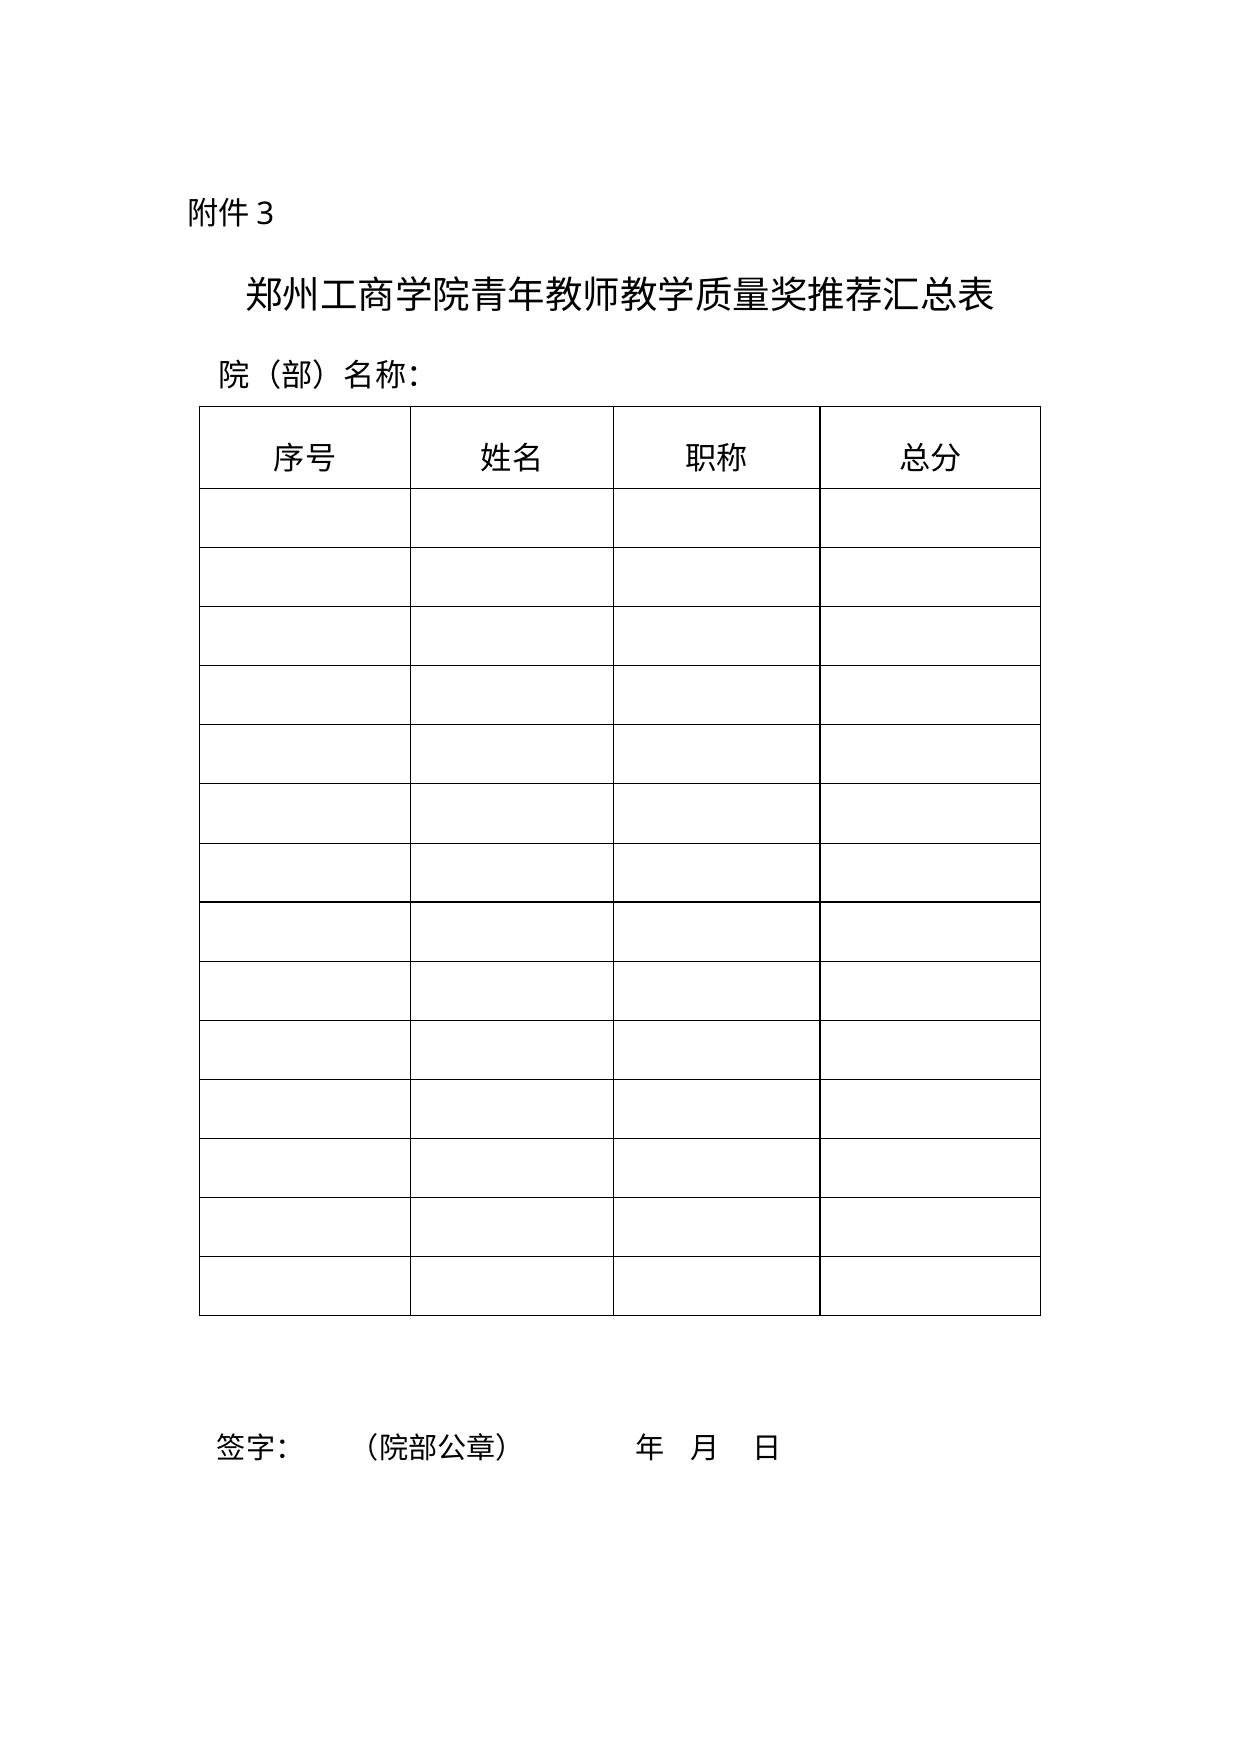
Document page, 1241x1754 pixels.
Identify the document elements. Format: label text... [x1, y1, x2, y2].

table_header 序号 [200, 407, 410, 488]
table_cell [411, 962, 613, 1019]
table_cell [411, 1257, 613, 1315]
table_cell [200, 1198, 410, 1256]
table_header 职称 [614, 407, 819, 488]
table_cell [614, 489, 819, 547]
table_cell [411, 548, 613, 606]
table_cell [200, 1257, 410, 1315]
table_cell [411, 1198, 613, 1256]
table_cell [821, 725, 1040, 783]
table_cell [614, 784, 819, 842]
table_cell [821, 1080, 1040, 1138]
table_header 总分 [821, 407, 1040, 488]
table_cell [200, 666, 410, 724]
table_cell [200, 784, 410, 842]
table_cell [821, 962, 1040, 1019]
table_cell [821, 1021, 1040, 1079]
table_cell [614, 666, 819, 724]
table_cell [200, 1080, 410, 1138]
table_cell [614, 903, 819, 961]
table_cell [200, 844, 410, 901]
table_cell [411, 607, 613, 665]
table_cell [411, 489, 613, 547]
table_cell [200, 548, 410, 606]
table_cell [200, 607, 410, 665]
table_cell [821, 489, 1040, 547]
table_cell [614, 1139, 819, 1197]
text 附件3 [187, 178, 1053, 243]
table_cell [614, 725, 819, 783]
text 郑州工商学院青年教师教学质量奖推荐汇总表 [187, 259, 1053, 324]
table_header 姓名 [411, 407, 613, 488]
table_cell [821, 1257, 1040, 1315]
table_cell [614, 844, 819, 901]
table_cell [614, 962, 819, 1019]
table_cell [614, 1021, 819, 1079]
table_cell [200, 962, 410, 1019]
table_cell [614, 1080, 819, 1138]
table_cell [614, 607, 819, 665]
table_cell [614, 1198, 819, 1256]
text 院（部）名称： [187, 341, 1053, 406]
table_cell [821, 548, 1040, 606]
table_cell [821, 844, 1040, 901]
text 签字： （院部公章） 年 月 日 [187, 1413, 1053, 1478]
table_cell [821, 1139, 1040, 1197]
table_cell [200, 903, 410, 961]
table_cell [411, 1139, 613, 1197]
table_cell [821, 903, 1040, 961]
table_cell [411, 1021, 613, 1079]
table_cell [411, 784, 613, 842]
table_cell [821, 784, 1040, 842]
table_cell [200, 489, 410, 547]
table_cell [821, 666, 1040, 724]
table_cell [200, 1139, 410, 1197]
table_cell [411, 725, 613, 783]
table_cell [200, 1021, 410, 1079]
table_cell [411, 903, 613, 961]
table_cell [200, 725, 410, 783]
table_cell [821, 607, 1040, 665]
table_cell [411, 844, 613, 901]
table_cell [411, 666, 613, 724]
table_cell [411, 1080, 613, 1138]
table_cell [821, 1198, 1040, 1256]
table_cell [614, 1257, 819, 1315]
table_cell [614, 548, 819, 606]
